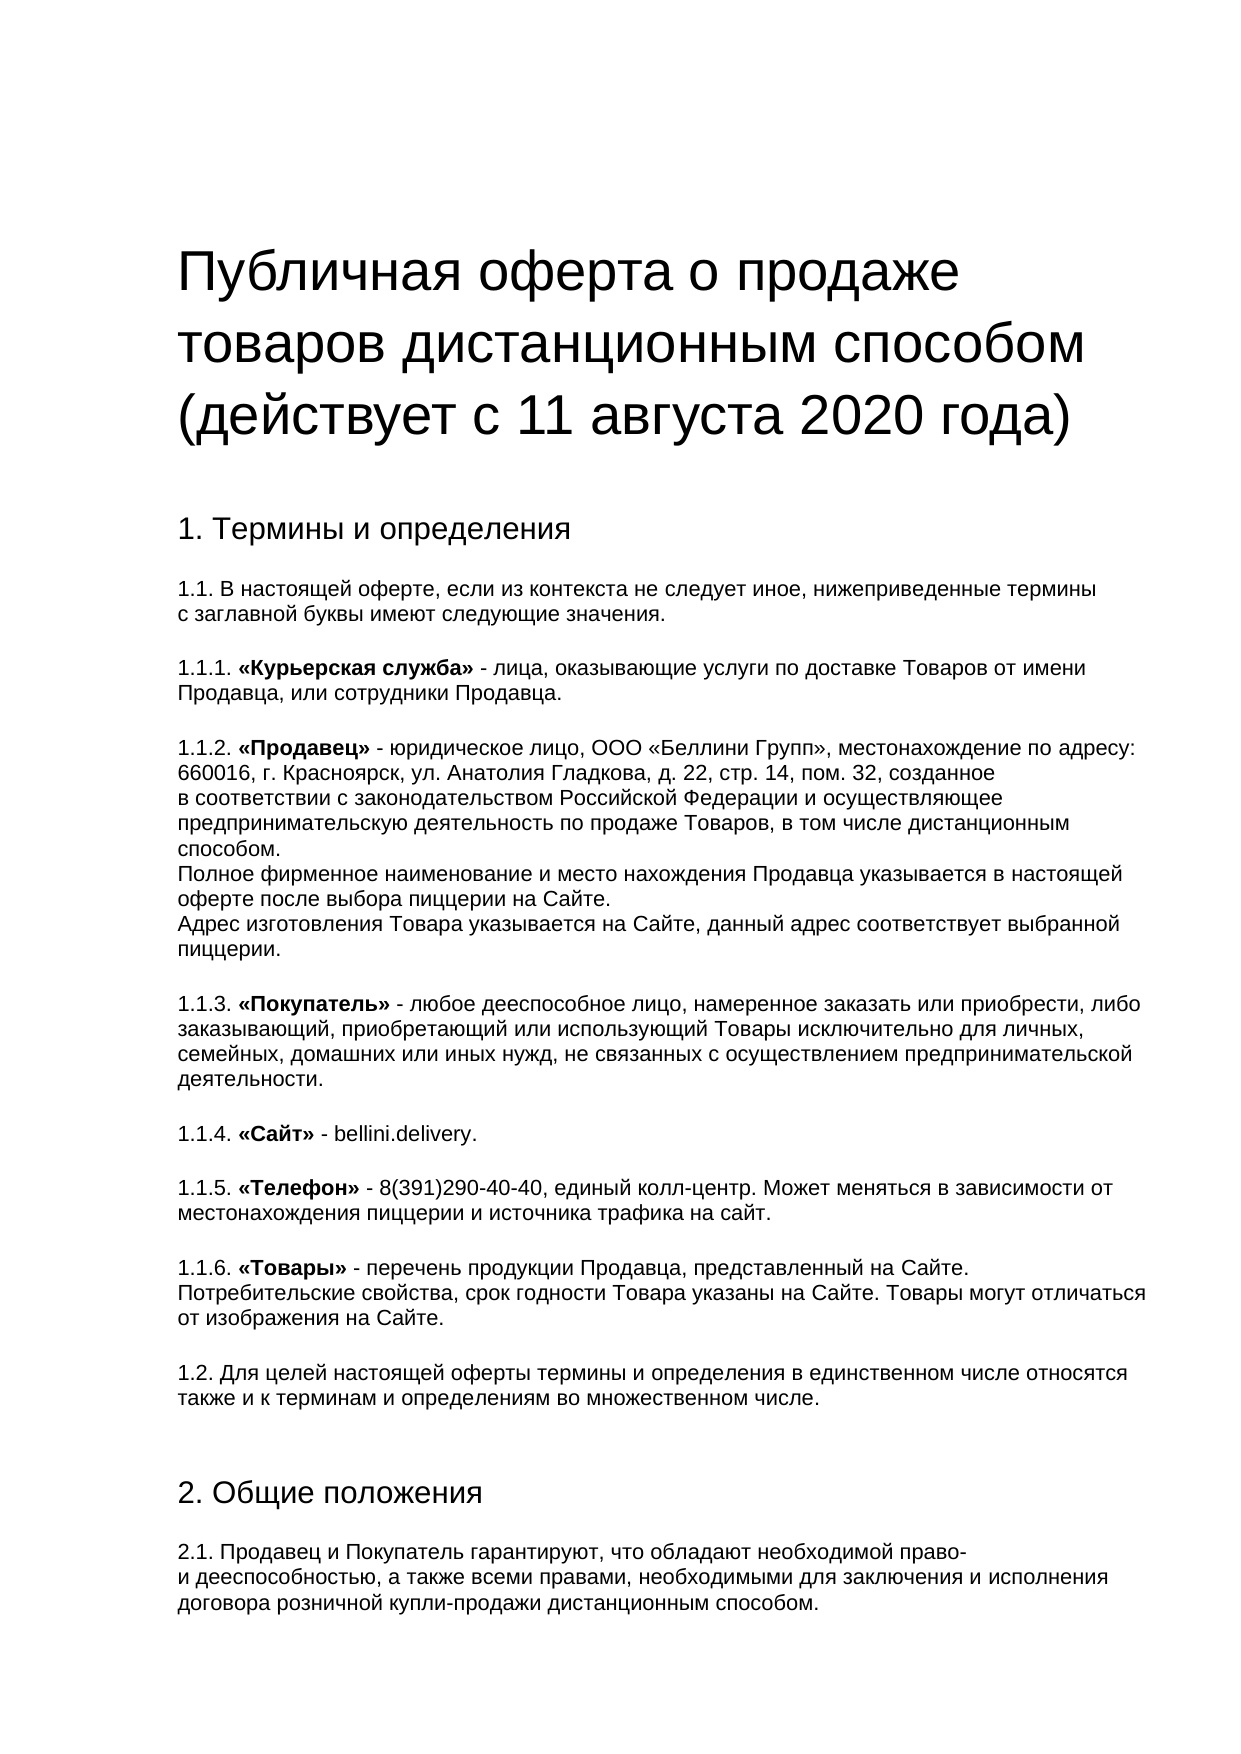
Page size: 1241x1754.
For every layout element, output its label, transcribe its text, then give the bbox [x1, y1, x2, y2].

text Публичная оферта о продаже товаров дистанционным способом (действует с 11 августа 2020 года) [177, 231, 1152, 446]
text 2.1. Продавец и Покупатель гарантируют, что обладают необходимой право- и дееспособностью, а также всеми правами, необходимыми для заключения и исполнения договора розничной купли-продажи дистанционным способом. [177, 1539, 1152, 1614]
text 1.2. Для целей настоящей оферты термины и определения в единственном числе относятся также и к терминам и определениям во множественном числе. [177, 1359, 1152, 1410]
text 1.1.2. «Продавец» - юридическое лицо, ООО «Беллини Групп», местонахождение по адресу: 660016, г. Красноярск, ул. Анатолия Гладкова, д. 22, стр. 14, пом. 32, созданное в соответствии с законодательством Российской Федерации и осуществляющее предпринимательскую деятельность по продаже Товаров, в том числе дистанционным способом. Полное фирменное наименование и место нахождения Продавца указывается в настоящей оферте после выбора пиццерии на Сайте. Адрес изготовления Товара указывается на Сайте, данный адрес соответствует выбранной пиццерии. [177, 734, 1152, 961]
text 2. Общие положения [177, 1466, 1152, 1510]
text 1.1.6. «Товары» - перечень продукции Продавца, представленный на Сайте. Потребительские свойства, срок годности Товара указаны на Сайте. Товары могут отличаться от изображения на Сайте. [177, 1254, 1152, 1330]
text 1.1.3. «Покупатель» - любое дееспособное лицо, намеренное заказать или приобрести, либо заказывающий, приобретающий или использующий Товары исключительно для личных, семейных, домашних или иных нужд, не связанных с осуществлением предпринимательской деятельности. [177, 991, 1152, 1091]
text 1.1. В настоящей оферте, если из контекста не следует иное, нижеприведенные термины с заглавной буквы имеют следующие значения. [177, 575, 1152, 626]
text 1. Термины и определения [177, 502, 1152, 546]
text 1.1.1. «Курьерская служба» - лица, оказывающие услуги по доставке Товаров от имени Продавца, или сотрудники Продавца. [177, 655, 1152, 705]
text 1.1.5. «Телефон» - 8(391)290-40-40, единый колл-центр. Может меняться в зависимости от местонахождения пиццерии и источника трафика на сайт. [177, 1175, 1152, 1225]
text 1.1.4. «Сайт» - bellini.delivery. [177, 1121, 1152, 1146]
